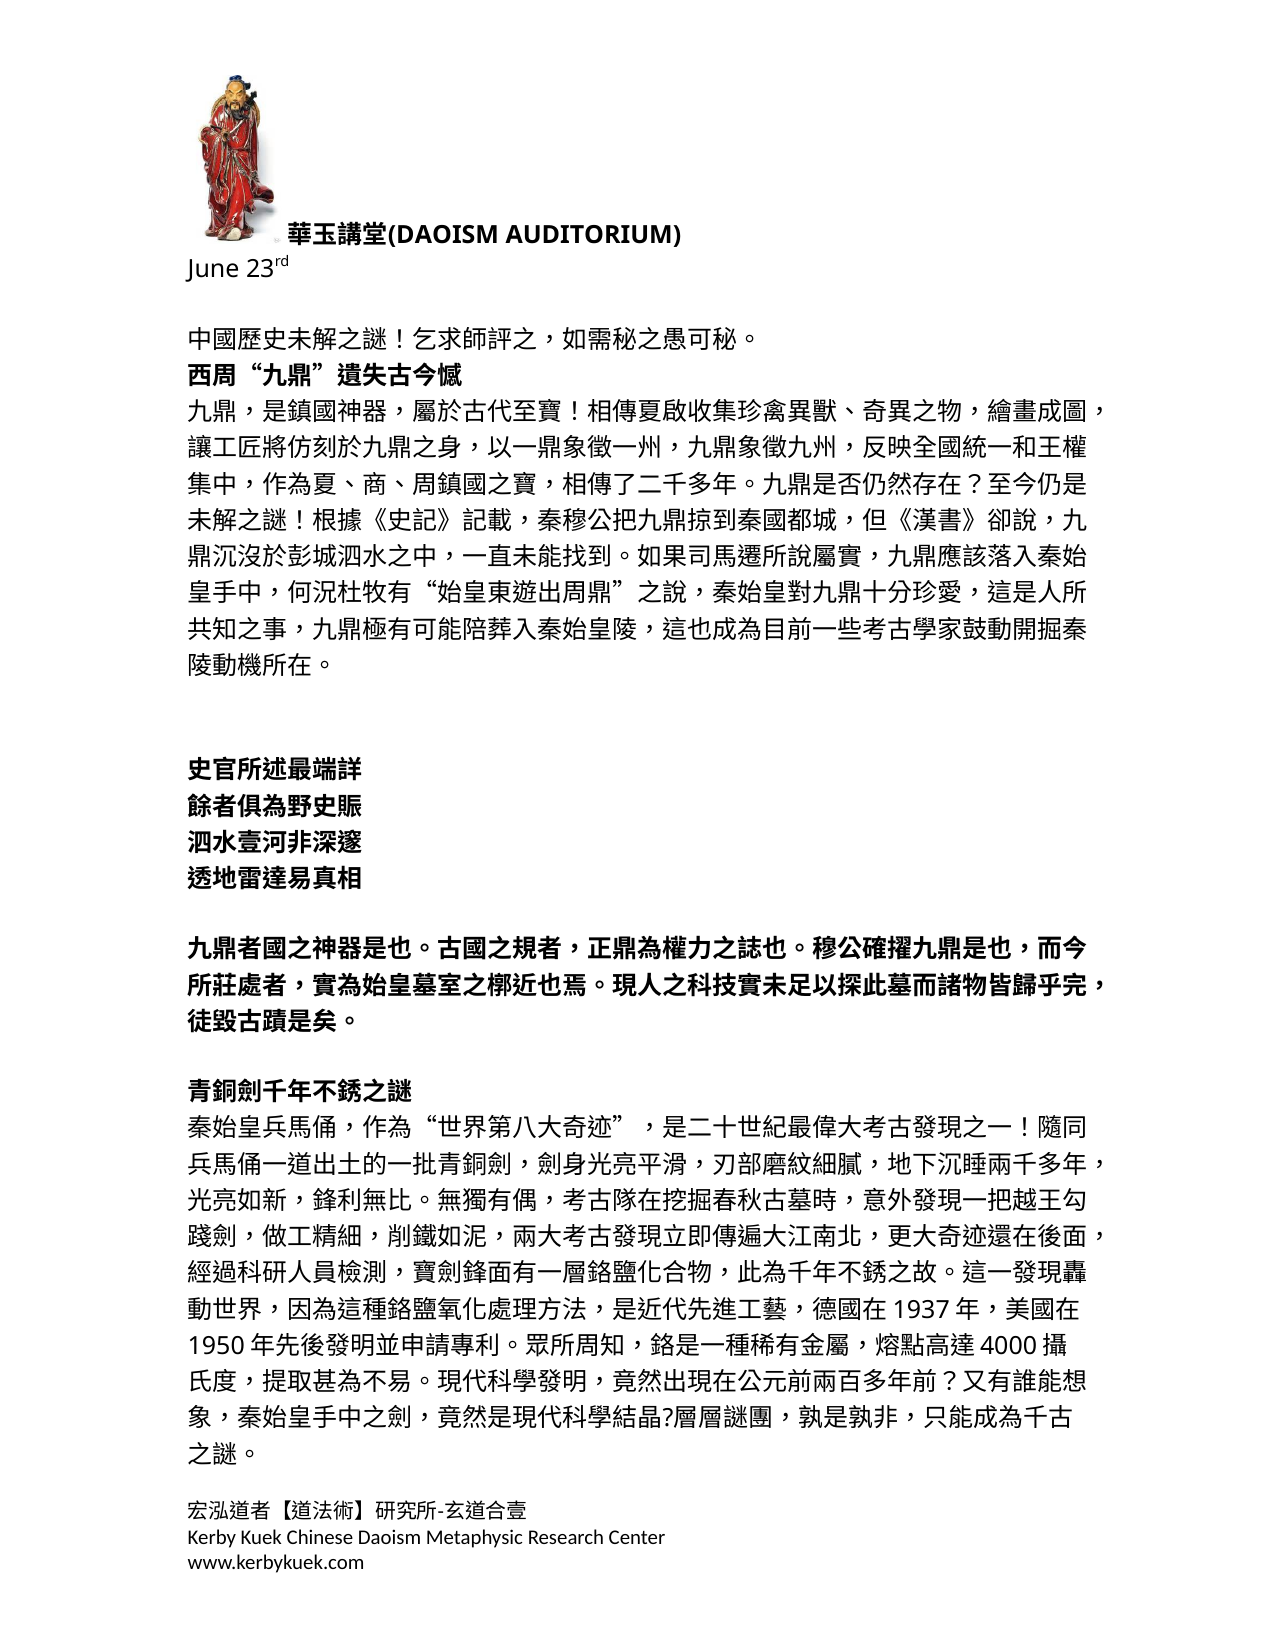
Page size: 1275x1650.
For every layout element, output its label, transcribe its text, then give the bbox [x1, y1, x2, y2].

text 餘者俱為野史賑 [187, 786, 1087, 822]
text 秦始皇兵馬俑，作為“世界第八大奇迹”，是二十世紀最偉大考古發現之一！隨同兵馬俑一道出土的一批青銅劍，劍身光亮平滑，刃部磨紋細膩，地下沉睡兩千多年，光亮如新，鋒利無比。無獨有偶，考古隊在挖掘春秋古墓時，意外發現一把越王勾踐劍，做工精細，削鐵如泥，兩大考古發現立即傳遍大江南北，更大奇迹還在後面，經過科研人員檢測，寶劍鋒面有一層鉻鹽化合物，此為千年不銹之故。這一發現轟動世界，因為這種鉻鹽氧化處理方法，是近代先進工藝，德國在1937年，美國在1950年先後發明並申請專利。眾所周知，鉻是一種稀有金屬，熔點高達4000攝氏度，提取甚為不易。現代科學發明，竟然出現在公元前兩百多年前？又有誰能想象，秦始皇手中之劍，竟然是現代科學結晶?層層謎團，孰是孰非，只能成為千古之謎。 [187, 1108, 1087, 1470]
text 史官所述最端詳 [187, 750, 1087, 786]
text 透地雷達易真相 [187, 858, 1087, 895]
text June 23rd [187, 251, 1087, 285]
text 九鼎，是鎮國神器，屬於古代至寶！相傳夏啟收集珍禽異獸、奇異之物，繪畫成圖，讓工匠將仿刻於九鼎之身，以一鼎象徵一州，九鼎象徵九州，反映全國統一和王權集中，作為夏、商、周鎮國之寶，相傳了二千多年。九鼎是否仍然存在？至今仍是未解之謎！根據《史記》記載，秦穆公把九鼎掠到秦國都城，但《漢書》卻說，九鼎沉沒於彭城泗水之中，一直未能找到。如果司馬遷所說屬實，九鼎應該落入秦始皇手中，何況杜牧有“始皇東遊出周鼎”之說，秦始皇對九鼎十分珍愛，這是人所共知之事，九鼎極有可能陪葬入秦始皇陵，這也成為目前一些考古學家鼓動開掘秦陵動機所在。 [187, 392, 1087, 682]
text 泗水壹河非深邃 [187, 822, 1087, 858]
text 青銅劍千年不銹之謎 [187, 1072, 1087, 1108]
text 中國歷史未解之謎！乞求師評之，如需秘之愚可秘。 [187, 319, 1087, 355]
text 西周“九鼎”遺失古今憾 [187, 355, 1087, 392]
picture [187, 75, 282, 244]
text 九鼎者國之神器是也。古國之規者，正鼎為權力之誌也。穆公確擢九鼎是也，而今所莊處者，實為始皇墓室之槨近也焉。現人之科技實未足以探此墓而諸物皆歸乎完，徒毀古蹟是矣。 [187, 929, 1087, 1038]
